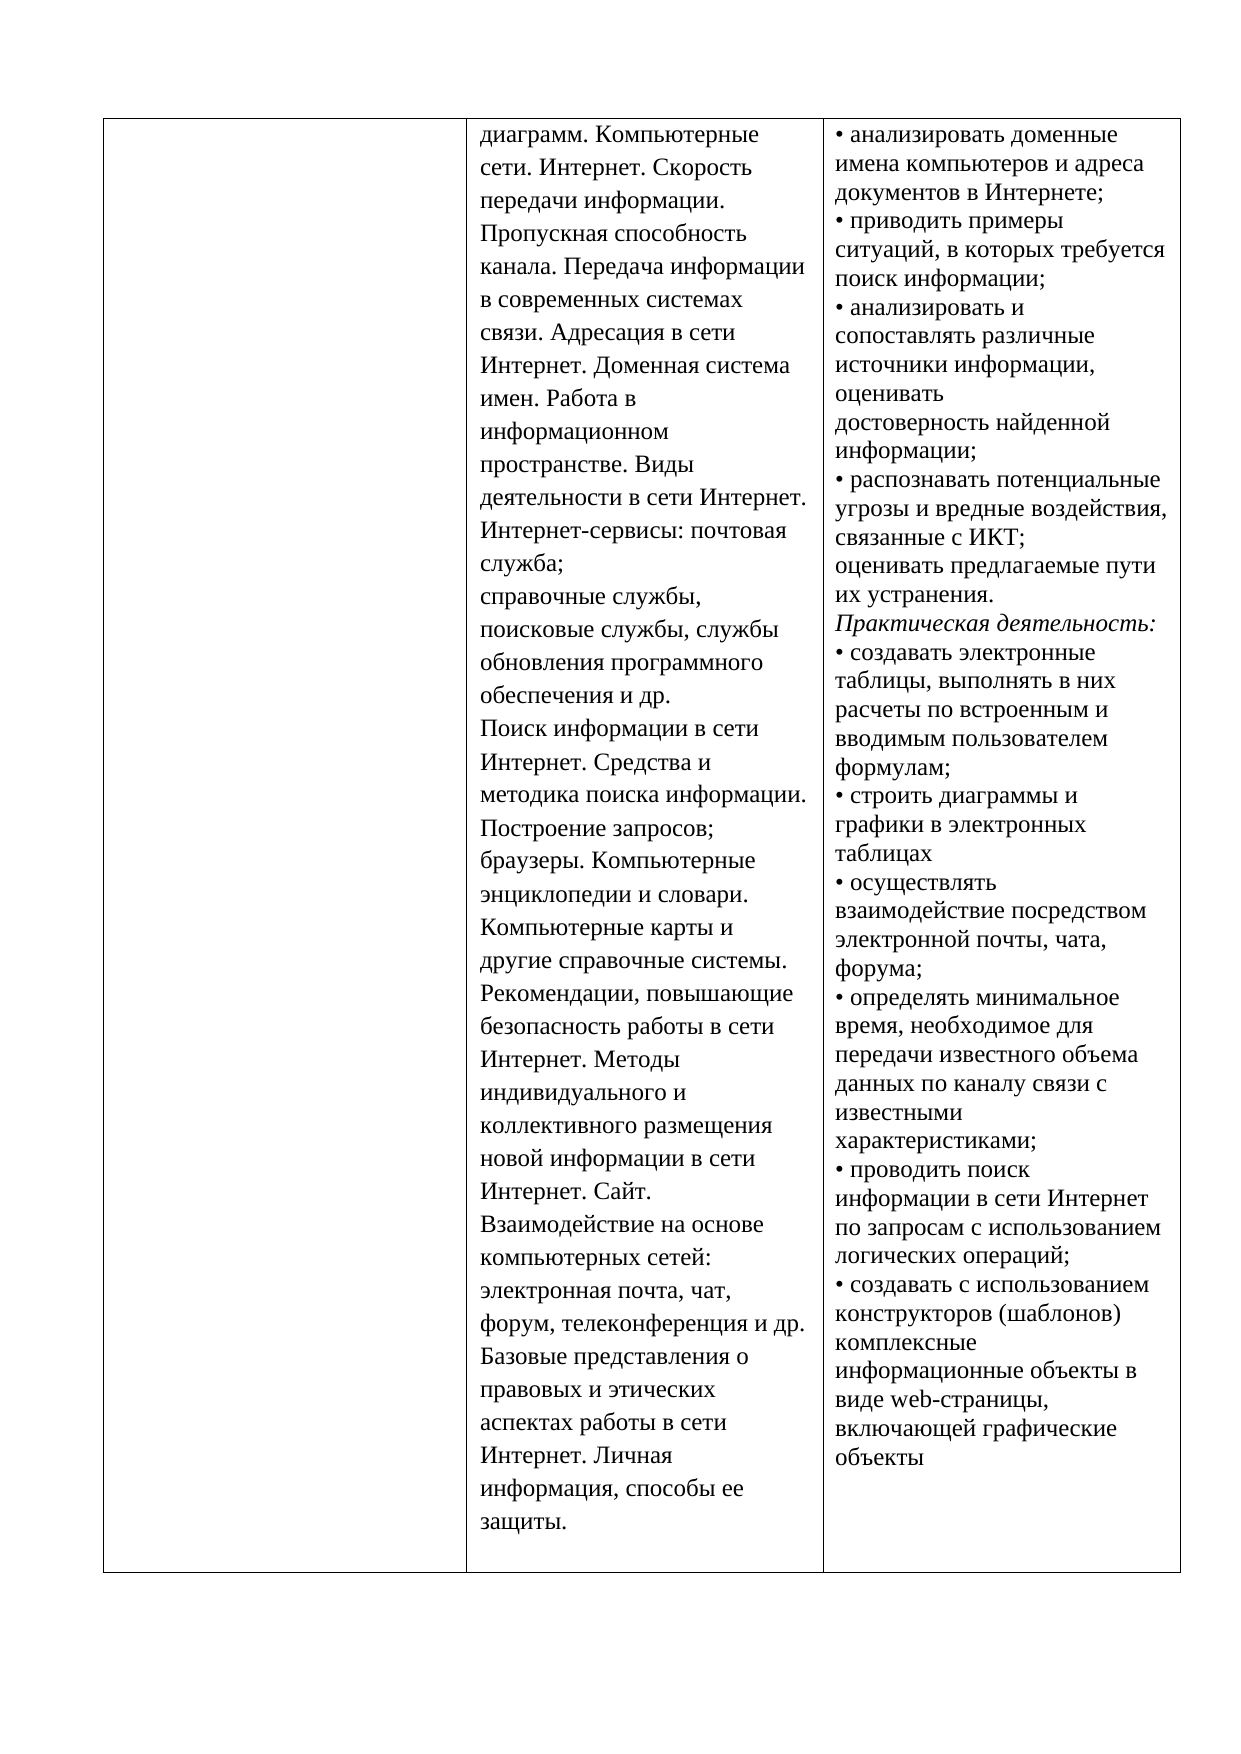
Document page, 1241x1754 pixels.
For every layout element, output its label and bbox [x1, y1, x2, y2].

table_cell [104, 119, 466, 1572]
table_cell [824, 119, 1180, 1572]
table_cell [467, 119, 823, 1572]
